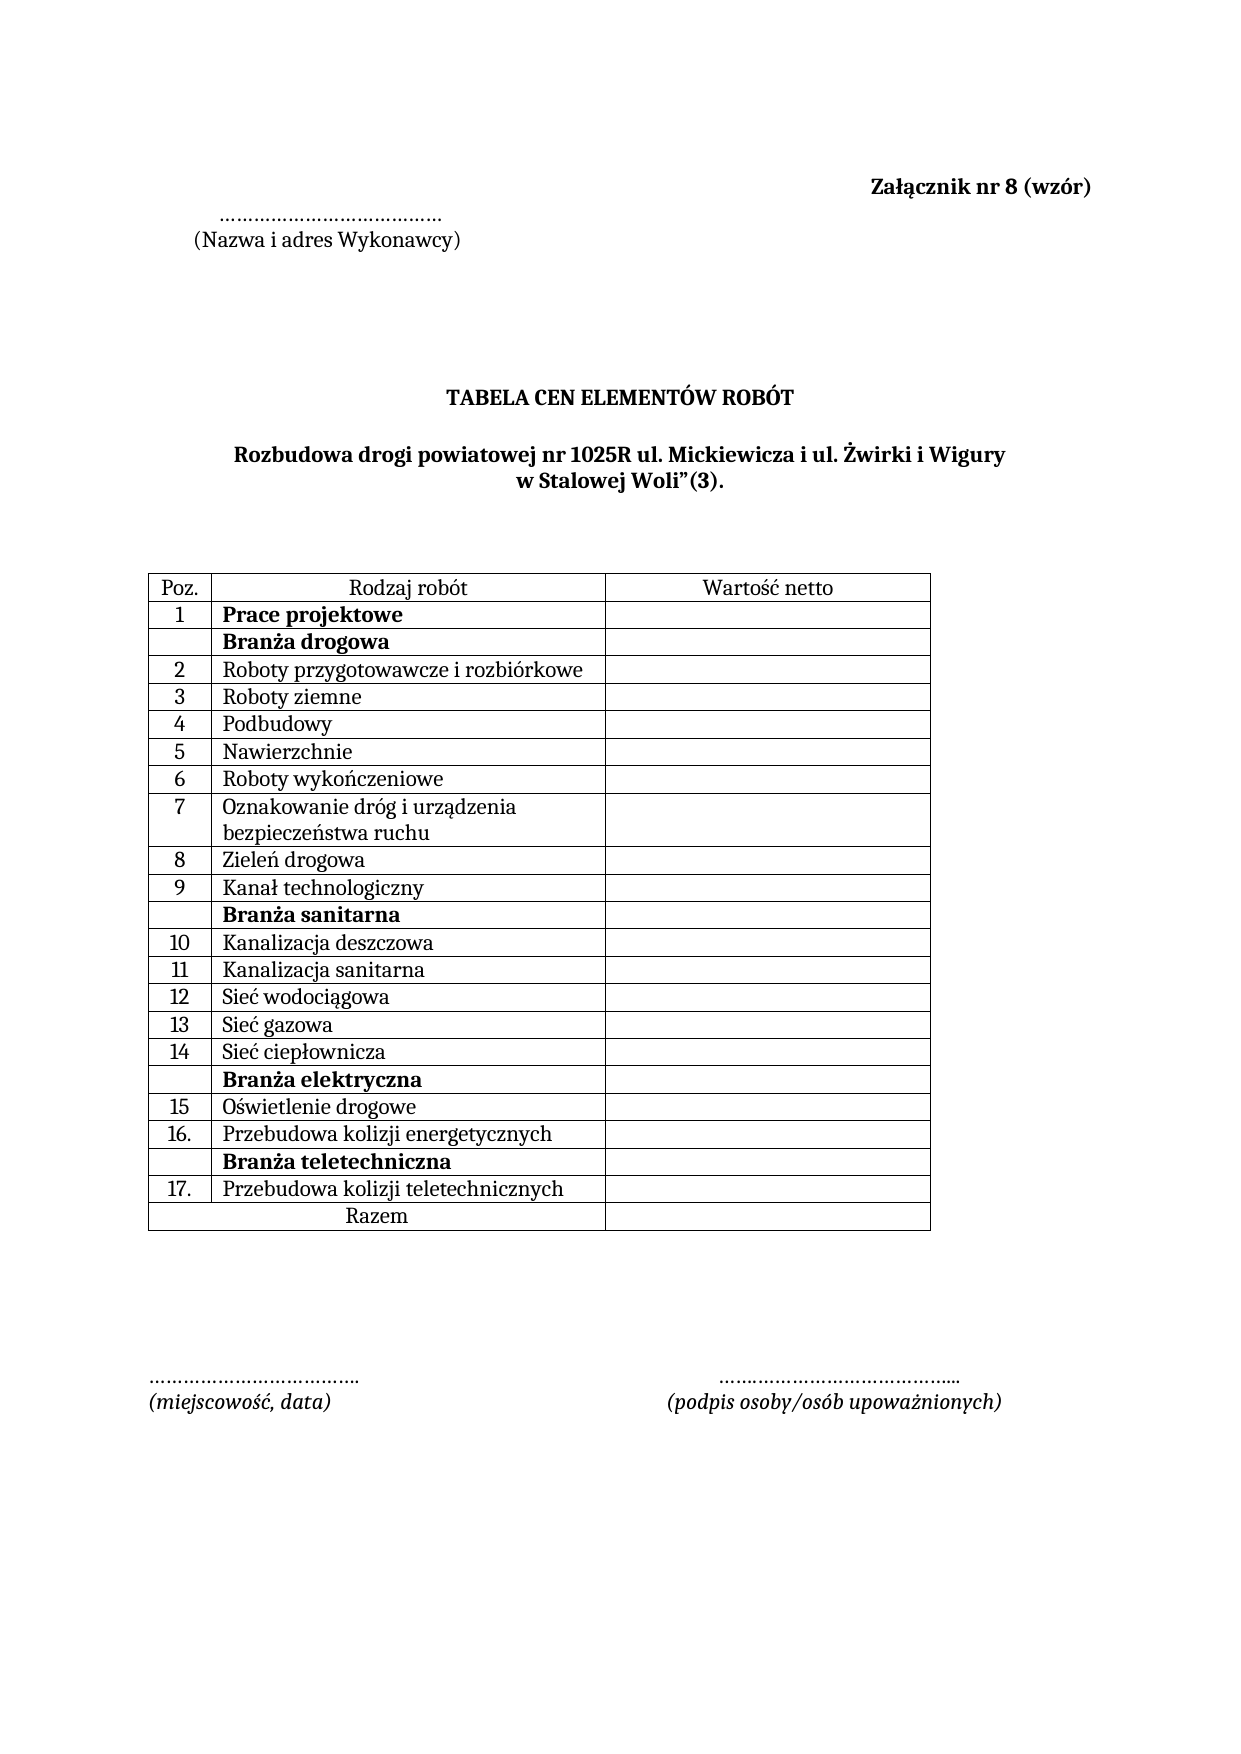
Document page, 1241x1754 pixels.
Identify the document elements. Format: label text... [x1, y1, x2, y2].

table_cell [606, 875, 930, 901]
table_cell 10 [149, 929, 211, 956]
table_cell Nawierzchnie [212, 739, 605, 765]
table_cell 13 [149, 1012, 211, 1038]
table_cell [606, 984, 930, 1011]
table_cell [606, 1012, 930, 1038]
table_cell Sieć wodociągowa [212, 984, 605, 1011]
table_cell Roboty wykończeniowe [212, 766, 605, 792]
table_cell [606, 1066, 930, 1093]
table_cell [606, 684, 930, 710]
table_cell Sieć ciepłownicza [212, 1039, 605, 1065]
text (Nazwa i adres Wykonawcy) [148, 227, 1092, 253]
table_cell [606, 902, 930, 928]
table_cell [149, 629, 211, 655]
text (miejscowość, data) (podpis osoby/osób upoważnionych) [148, 1389, 1092, 1415]
text TABELA CEN ELEMENTÓW ROBÓT [148, 385, 1092, 411]
table_cell 11 [149, 957, 211, 983]
table_cell Podbudowy [212, 711, 605, 738]
table_cell [149, 1066, 211, 1093]
table_cell 9 [149, 875, 211, 901]
table_cell 12 [149, 984, 211, 1011]
text ………………………………… [148, 200, 1092, 227]
text Załącznik nr 8 (wzór) [148, 174, 1092, 200]
table_cell Kanał technologiczny [212, 875, 605, 901]
table_cell Branża teletechniczna [212, 1149, 605, 1175]
table_cell 5 [149, 739, 211, 765]
table_cell [606, 629, 930, 655]
table_cell [606, 656, 930, 683]
table_cell Oznakowanie dróg i urządzenia bezpieczeństwa ruchu [212, 794, 605, 846]
table_cell Zieleń drogowa [212, 847, 605, 873]
table_cell [606, 929, 930, 956]
table_cell [606, 1203, 930, 1230]
table_header Poz. [149, 574, 211, 601]
table_cell Kanalizacja sanitarna [212, 957, 605, 983]
table_cell [606, 957, 930, 983]
table_cell Kanalizacja deszczowa [212, 929, 605, 956]
text ………………………………. …….……………………………... [148, 1362, 1092, 1389]
table_cell Branża sanitarna [212, 902, 605, 928]
table_cell 14 [149, 1039, 211, 1065]
table_cell Przebudowa kolizji teletechnicznych [212, 1176, 605, 1202]
table_cell Roboty ziemne [212, 684, 605, 710]
table_cell [606, 1121, 930, 1147]
table_cell 17. [149, 1176, 211, 1202]
table_cell 2 [149, 656, 211, 683]
table_cell 7 [149, 794, 211, 846]
table_cell [606, 794, 930, 846]
table_cell 8 [149, 847, 211, 873]
table_header Rodzaj robót [212, 574, 605, 601]
table_cell [606, 847, 930, 873]
table_cell 1 [149, 602, 211, 628]
table_cell [606, 1149, 930, 1175]
table_header Wartość netto [606, 574, 930, 601]
table_cell 4 [149, 711, 211, 738]
table_cell 6 [149, 766, 211, 792]
table_cell Branża drogowa [212, 629, 605, 655]
text w Stalowej Woli”(3). [148, 468, 1092, 494]
table_cell [606, 739, 930, 765]
table_cell [606, 1176, 930, 1202]
table_cell Branża elektryczna [212, 1066, 605, 1093]
table_cell Oświetlenie drogowe [212, 1094, 605, 1120]
table_cell [606, 1094, 930, 1120]
table_cell Sieć gazowa [212, 1012, 605, 1038]
table_cell [606, 602, 930, 628]
table_cell [606, 1039, 930, 1065]
table_cell [149, 902, 211, 928]
table_cell Razem [149, 1203, 605, 1230]
table_cell Prace projektowe [212, 602, 605, 628]
text Rozbudowa drogi powiatowej nr 1025R ul. Mickiewicza i ul. Żwirki i Wigury [148, 441, 1092, 468]
table_cell 16. [149, 1121, 211, 1147]
table_cell 15 [149, 1094, 211, 1120]
table_cell [149, 1149, 211, 1175]
table_cell [606, 711, 930, 738]
table_cell Przebudowa kolizji energetycznych [212, 1121, 605, 1147]
table_cell Roboty przygotowawcze i rozbiórkowe [212, 656, 605, 683]
table_cell 3 [149, 684, 211, 710]
table_cell [606, 766, 930, 792]
